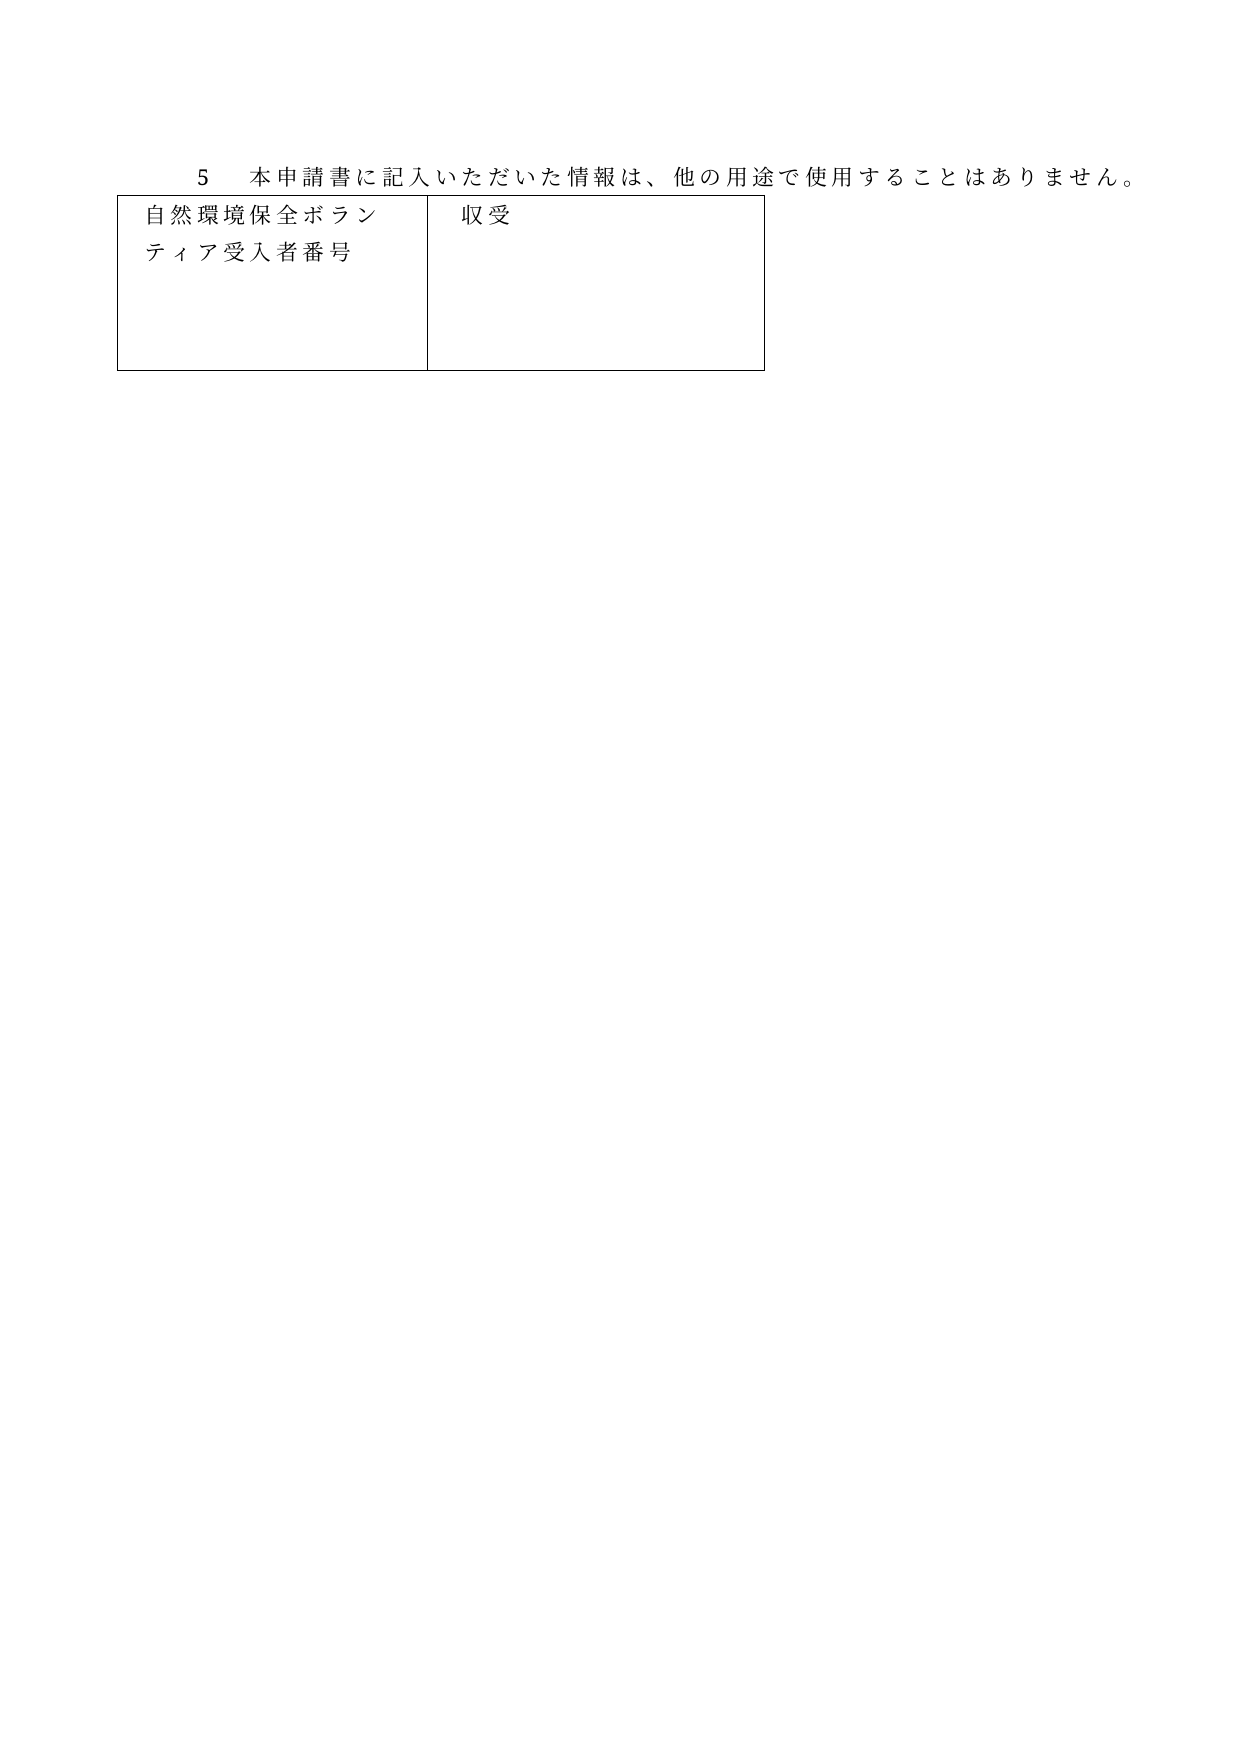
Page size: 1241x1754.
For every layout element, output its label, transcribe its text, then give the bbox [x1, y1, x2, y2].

table_header 収受 [428, 196, 764, 370]
text 5 本申請書に記入いただいた情報は、他の用途で使用することはありません。 [117, 158, 1123, 195]
table_header 自然環境保全ボランティア受入者番号 [118, 196, 427, 370]
